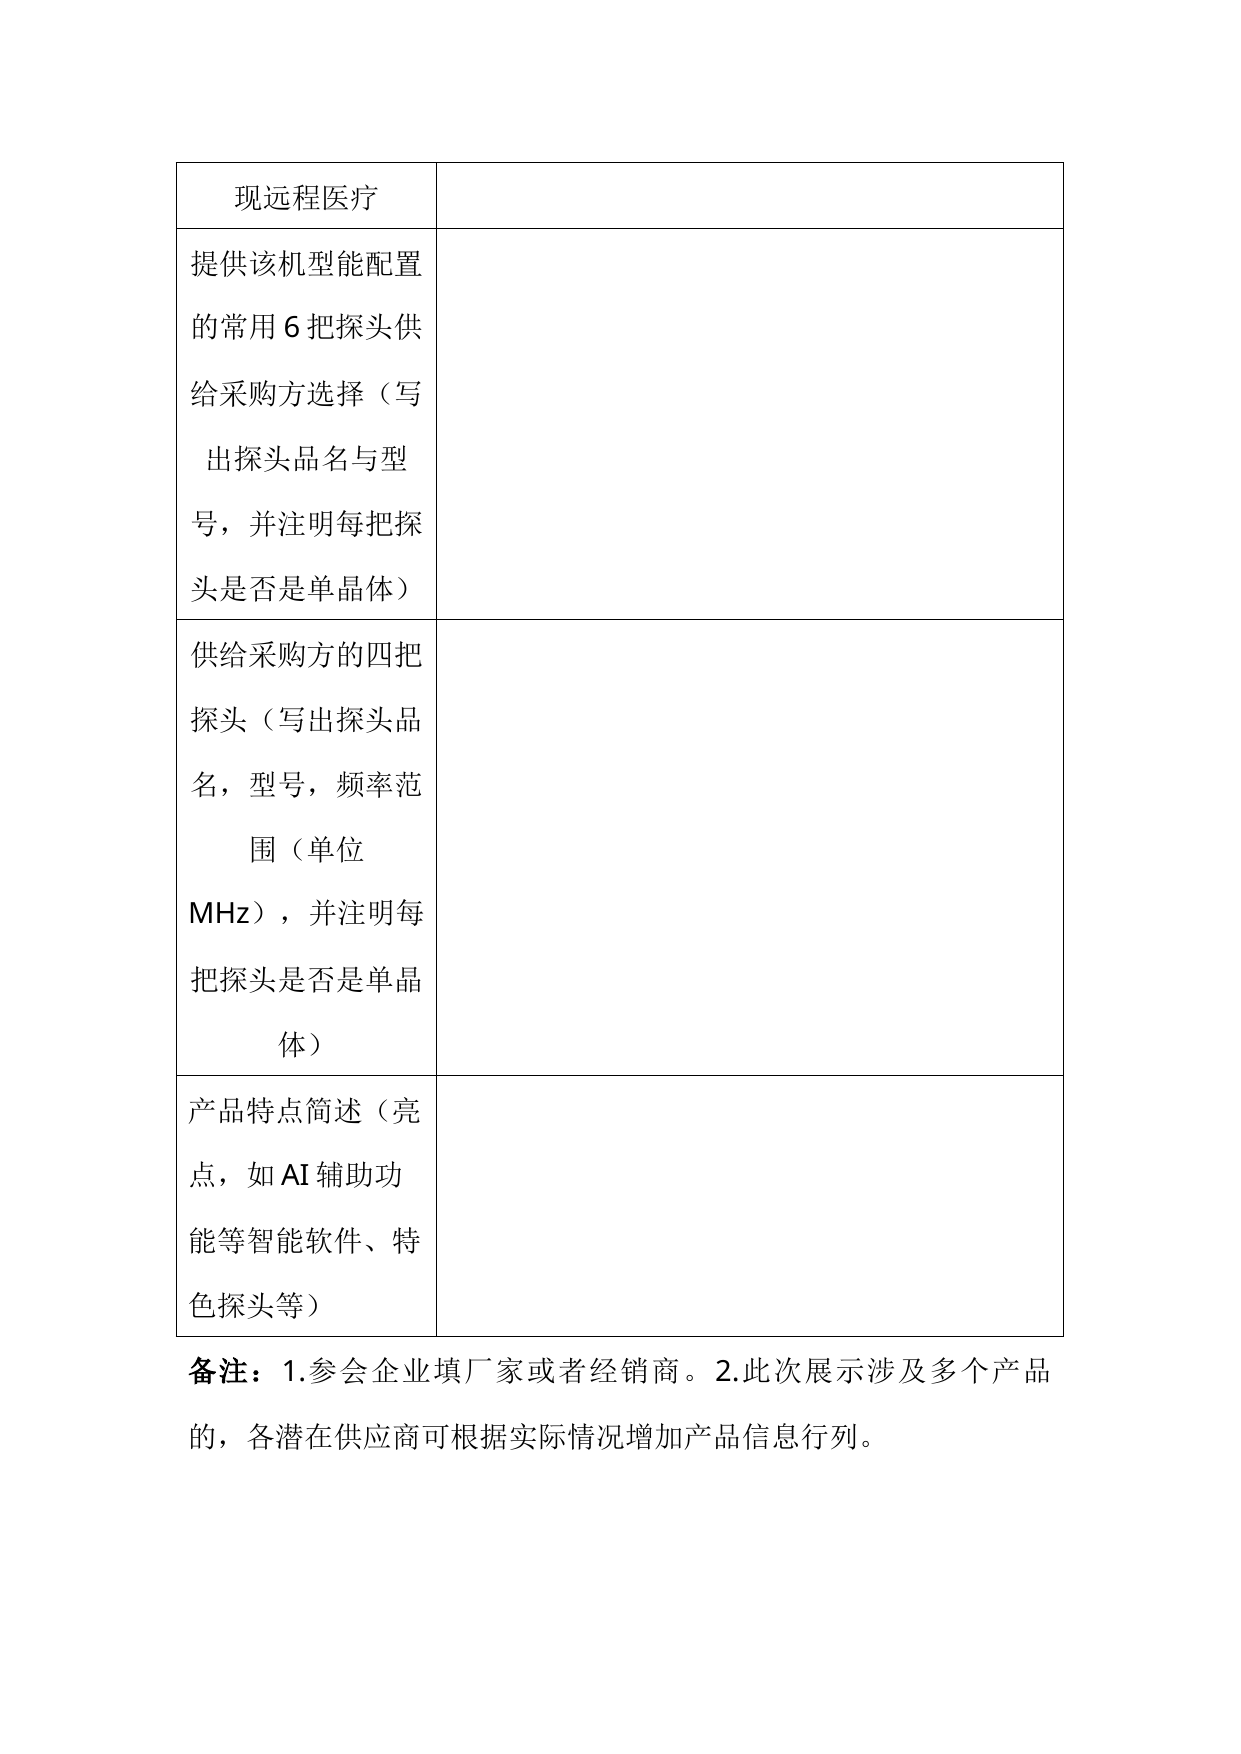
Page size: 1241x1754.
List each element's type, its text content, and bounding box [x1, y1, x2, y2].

table_cell [437, 620, 1063, 1075]
table_cell 提供该机型能配置的常用6把探头供给采购方选择（写出探头品名与型号，并注明每把探头是否是单晶体） [177, 229, 436, 619]
text 备注：1.参会企业填厂家或者经销商。2.此次展示涉及多个产品的，各潜在供应商可根据实际情况增加产品信息行列。 [187, 1337, 1053, 1467]
table_cell [437, 163, 1063, 228]
table_cell [437, 229, 1063, 619]
table_cell 产品特点简述（亮点，如AI辅助功能等智能软件、特色探头等） [177, 1076, 436, 1336]
table_cell [437, 1076, 1063, 1336]
table_cell 便携彩超是否能实现远程医疗 [177, 163, 436, 228]
table_cell 供给采购方的四把探头（写出探头品名，型号，频率范围（单位MHz），并注明每把探头是否是单晶体） [177, 620, 436, 1075]
